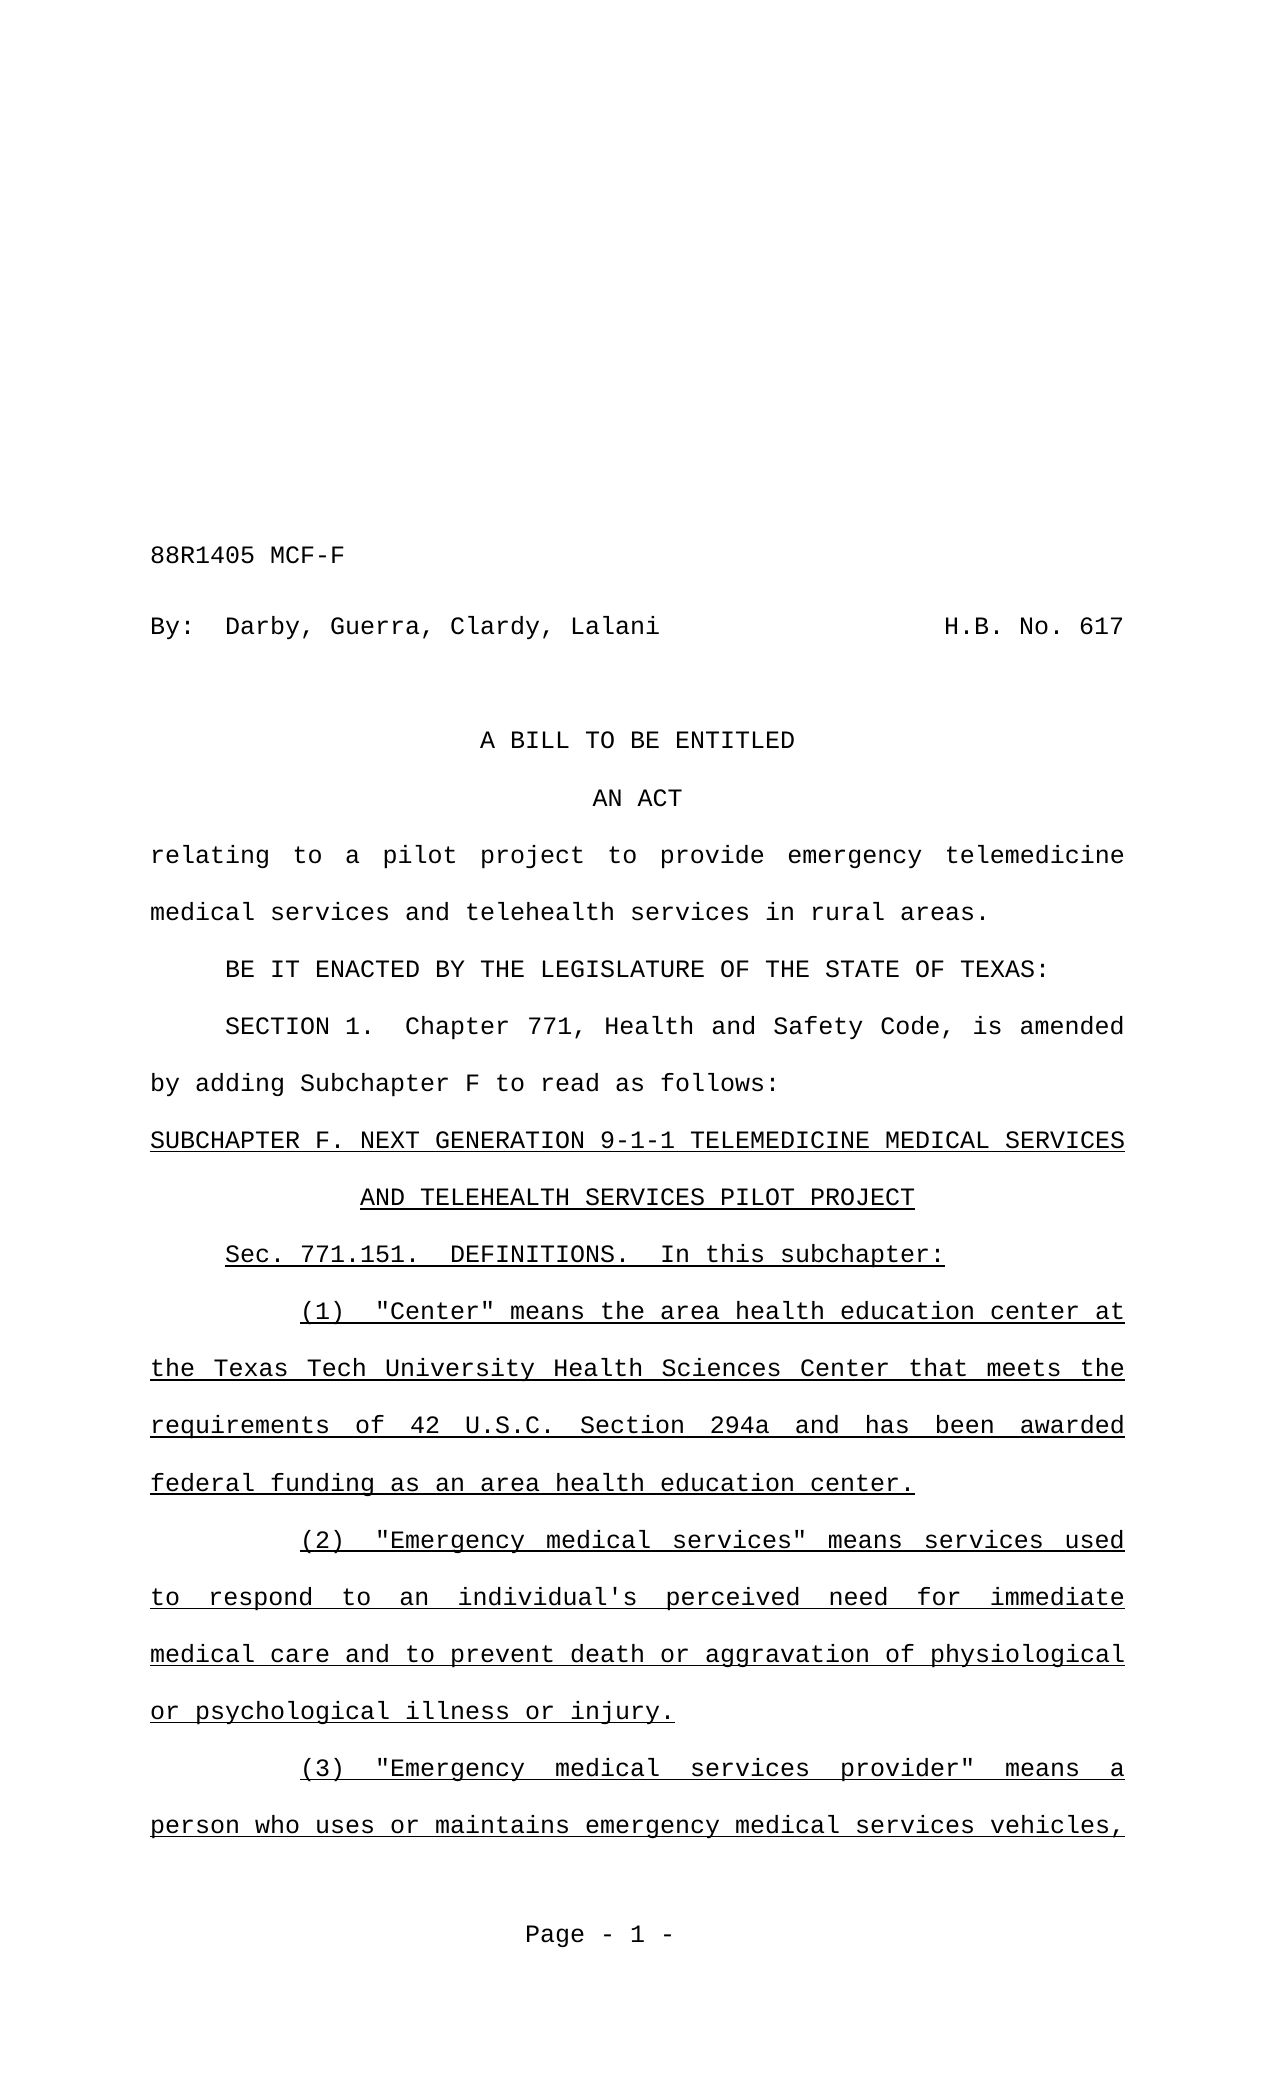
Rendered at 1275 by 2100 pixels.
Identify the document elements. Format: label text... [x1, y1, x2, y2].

text By: Darby, Guerra, Clardy, Lalani H.B. No. 617 [150, 614, 1125, 642]
text (2) "Emergency medical services" means services used to respond to an individual's perceived need for immediate medical care and to prevent death or aggravation of physiological or psychological illness or injury. [150, 1609, 1125, 1665]
text SECTION 1. Chapter 771, Health and Safety Code, is amended by adding Subchapter F to read as follows: [150, 1013, 1125, 1099]
text 88R1405 MCF-F [150, 542, 1125, 571]
text Sec. 771.151. DEFINITIONS. In this subchapter: [150, 1242, 1125, 1270]
text AN ACT [150, 785, 1125, 813]
text (2) "Emergency medical services" means services used to respond to an individual's perceived need for immediate medical care and to prevent death or aggravation of physiological or psychological illness or injury. [150, 1666, 1125, 1727]
text (1) "Center" means the area health education center at the Texas Tech University Health Sciences Center that meets the requirements of 42 U.S.C. Section 294a and has been awarded federal funding as an area health education center. [150, 1299, 1125, 1379]
text (1) "Center" means the area health education center at the Texas Tech University Health Sciences Center that meets the requirements of 42 U.S.C. Section 294a and has been awarded federal funding as an area health education center. [150, 1438, 1125, 1498]
text SUBCHAPTER F. NEXT GENERATION 9-1-1 TELEMEDICINE MEDICAL SERVICES AND TELEHEALTH SERVICES PILOT PROJECT [150, 1127, 1125, 1151]
text SUBCHAPTER F. NEXT GENERATION 9-1-1 TELEMEDICINE MEDICAL SERVICES AND TELEHEALTH SERVICES PILOT PROJECT [150, 1152, 1125, 1213]
text (2) "Emergency medical services" means services used to respond to an individual's perceived need for immediate medical care and to prevent death or aggravation of physiological or psychological illness or injury. [150, 1527, 1125, 1608]
text (1) "Center" means the area health education center at the Texas Tech University Health Sciences Center that meets the requirements of 42 U.S.C. Section 294a and has been awarded federal funding as an area health education center. [150, 1381, 1125, 1436]
text A BILL TO BE ENTITLED [150, 728, 1125, 756]
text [150, 1755, 1125, 1836]
text BE IT ENACTED BY THE LEGISLATURE OF THE STATE OF TEXAS: [150, 956, 1125, 985]
text relating to a pilot project to provide emergency telemedicine medical services and telehealth services in rural areas. [150, 842, 1125, 928]
